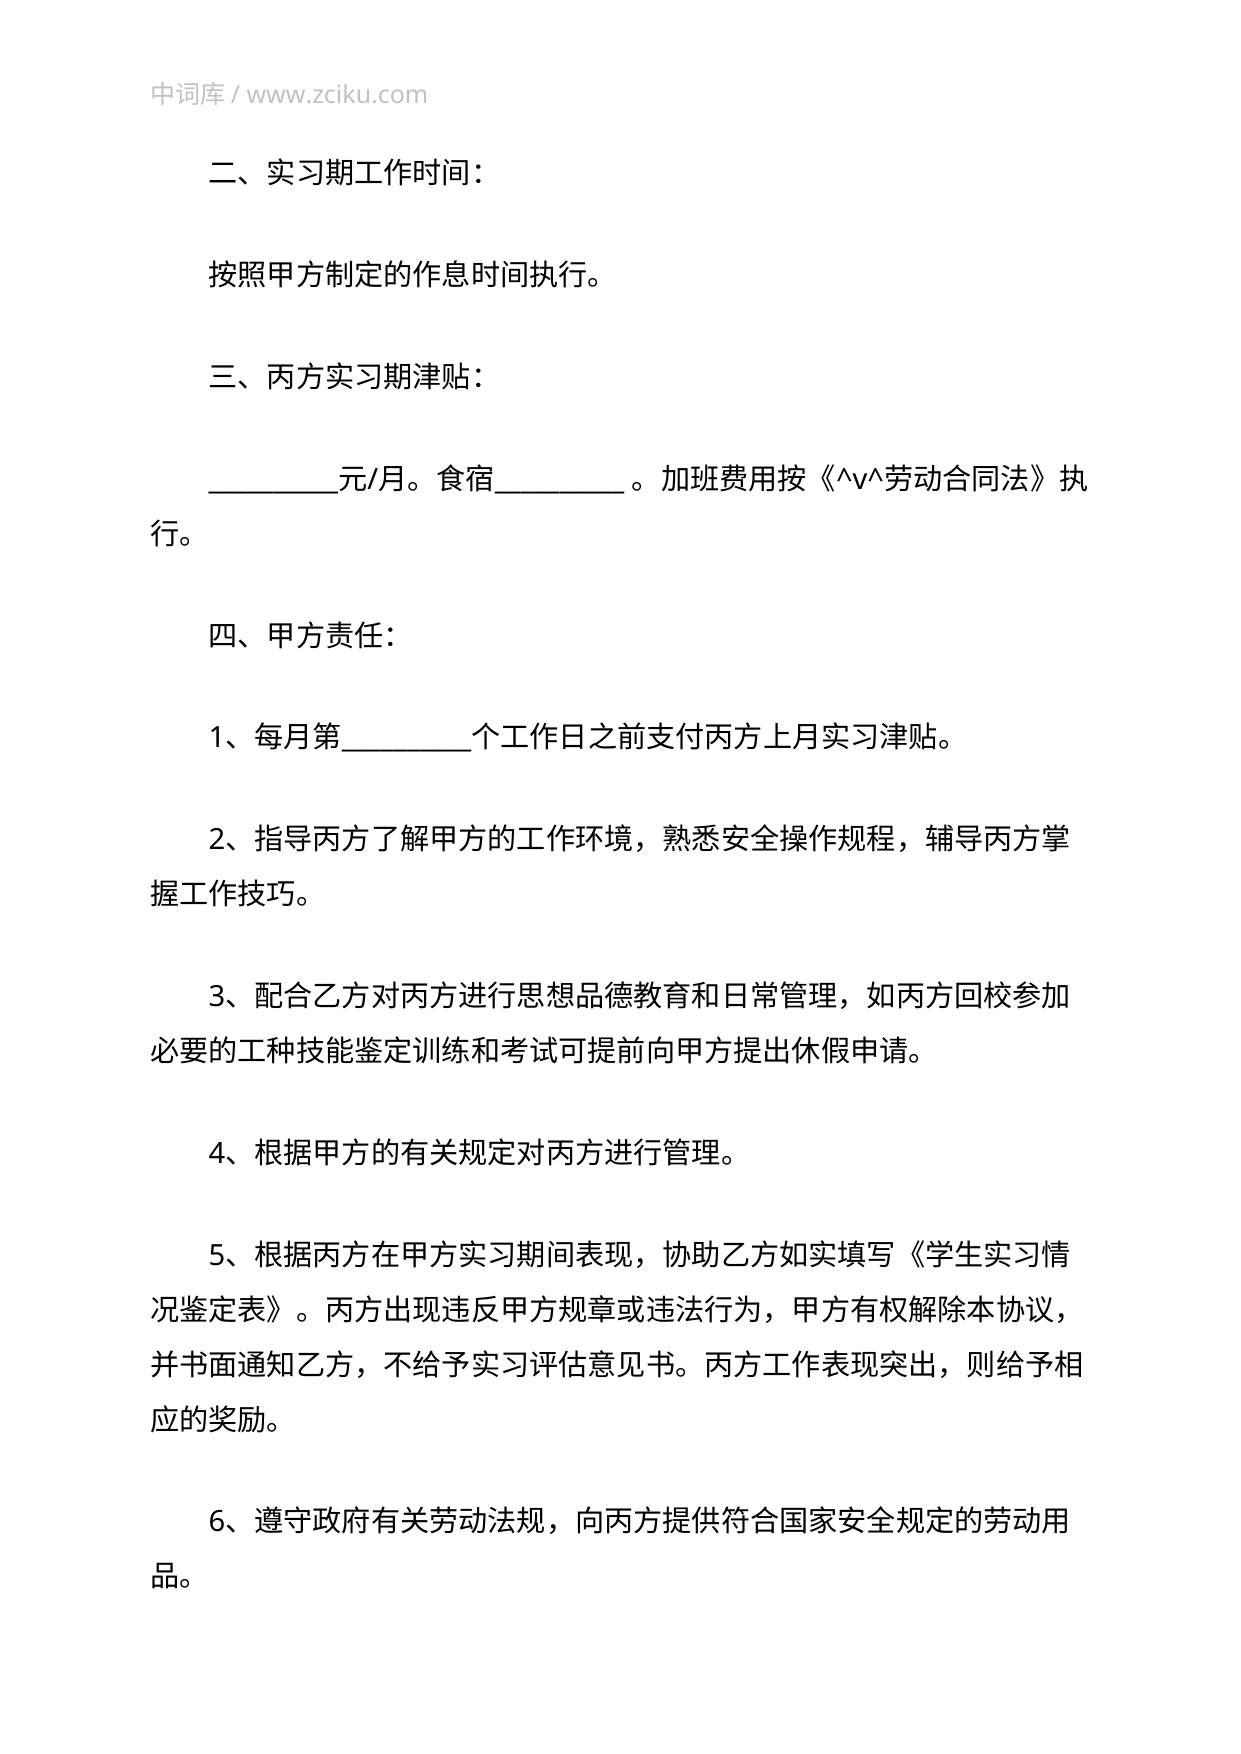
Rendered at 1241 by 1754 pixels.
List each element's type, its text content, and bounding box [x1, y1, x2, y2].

text 2、指导丙方了解甲方的工作环境，熟悉安全操作规程，辅导丙方掌握工作技巧。 [150, 816, 1090, 913]
text 6、遵守政府有关劳动法规，向丙方提供符合国家安全规定的劳动用品。 [150, 1498, 1090, 1595]
text 二、实习期工作时间： [150, 150, 1090, 192]
text 1、每月第__________个工作日之前支付丙方上月实习津贴。 [150, 714, 1090, 756]
text __________元/月。食宿__________ 。加班费用按《^v^劳动合同法》执行。 [150, 455, 1090, 553]
text 3、配合乙方对丙方进行思想品德教育和日常管理，如丙方回校参加必要的工种技能鉴定训练和考试可提前向甲方提出休假申请。 [150, 973, 1090, 1070]
text 按照甲方制定的作息时间执行。 [150, 252, 1090, 294]
text 4、根据甲方的有关规定对丙方进行管理。 [150, 1129, 1090, 1172]
text 5、根据丙方在甲方实习期间表现，协助乙方如实填写《学生实习情况鉴定表》。丙方出现违反甲方规章或违法行为，甲方有权解除本协议，并书面通知乙方，不给予实习评估意见书。丙方工作表现突出，则给予相应的奖励。 [150, 1231, 1090, 1438]
text 三、丙方实习期津贴： [150, 353, 1090, 396]
text 四、甲方责任： [150, 612, 1090, 654]
